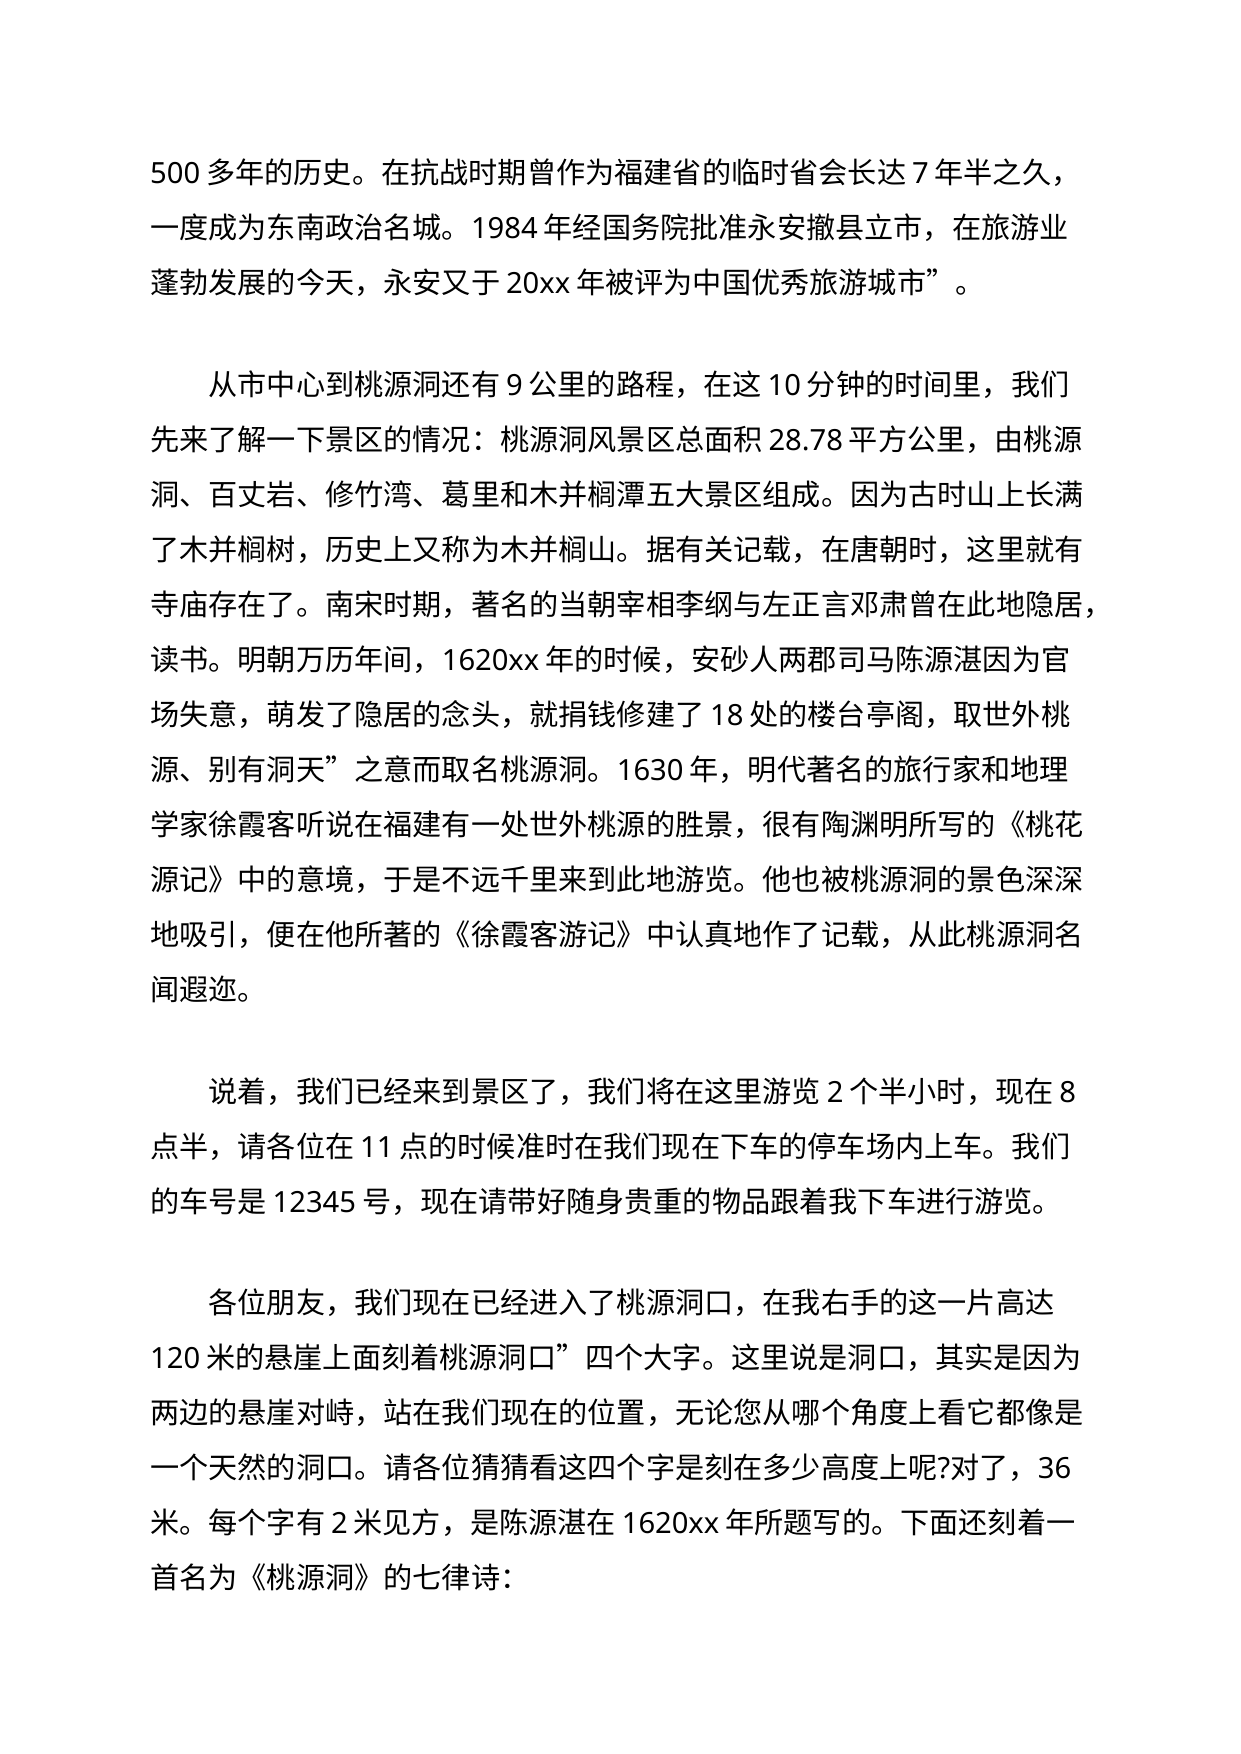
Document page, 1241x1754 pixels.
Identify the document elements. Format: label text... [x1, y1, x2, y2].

text 说着，我们已经来到景区了，我们将在这里游览2个半小时，现在8点半，请各位在11点的时候准时在我们现在下车的停车场内上车。我们的车号是12345号，现在请带好随身贵重的物品跟着我下车进行游览。 [150, 1068, 1090, 1221]
text 从市中心到桃源洞还有9公里的路程，在这10分钟的时间里，我们先来了解一下景区的情况：桃源洞风景区总面积28.78平方公里，由桃源洞、百丈岩、修竹湾、葛里和木并榈潭五大景区组成。因为古时山上长满了木并榈树，历史上又称为木并榈山。据有关记载，在唐朝时，这里就有寺庙存在了。南宋时期，著名的当朝宰相李纲与左正言邓肃曾在此地隐居，读书。明朝万历年间，1620xx年的时候，安砂人两郡司马陈源湛因为官场失意，萌发了隐居的念头，就捐钱修建了18处的楼台亭阁，取世外桃源、别有洞天”之意而取名桃源洞。1630年，明代著名的旅行家和地理学家徐霞客听说在福建有一处世外桃源的胜景，很有陶渊明所写的《桃花源记》中的意境，于是不远千里来到此地游览。他也被桃源洞的景色深深地吸引，便在他所著的《徐霞客游记》中认真地作了记载，从此桃源洞名闻遐迩。 [150, 362, 1090, 1009]
text 各位朋友，我们现在已经进入了桃源洞口，在我右手的这一片高达120米的悬崖上面刻着桃源洞口”四个大字。这里说是洞口，其实是因为两边的悬崖对峙，站在我们现在的位置，无论您从哪个角度上看它都像是一个天然的洞口。请各位猜猜看这四个字是刻在多少高度上呢?对了，36米。每个字有2米见方，是陈源湛在1620xx年所题写的。下面还刻着一首名为《桃源洞》的七律诗： [150, 1280, 1090, 1597]
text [150, 150, 1090, 302]
